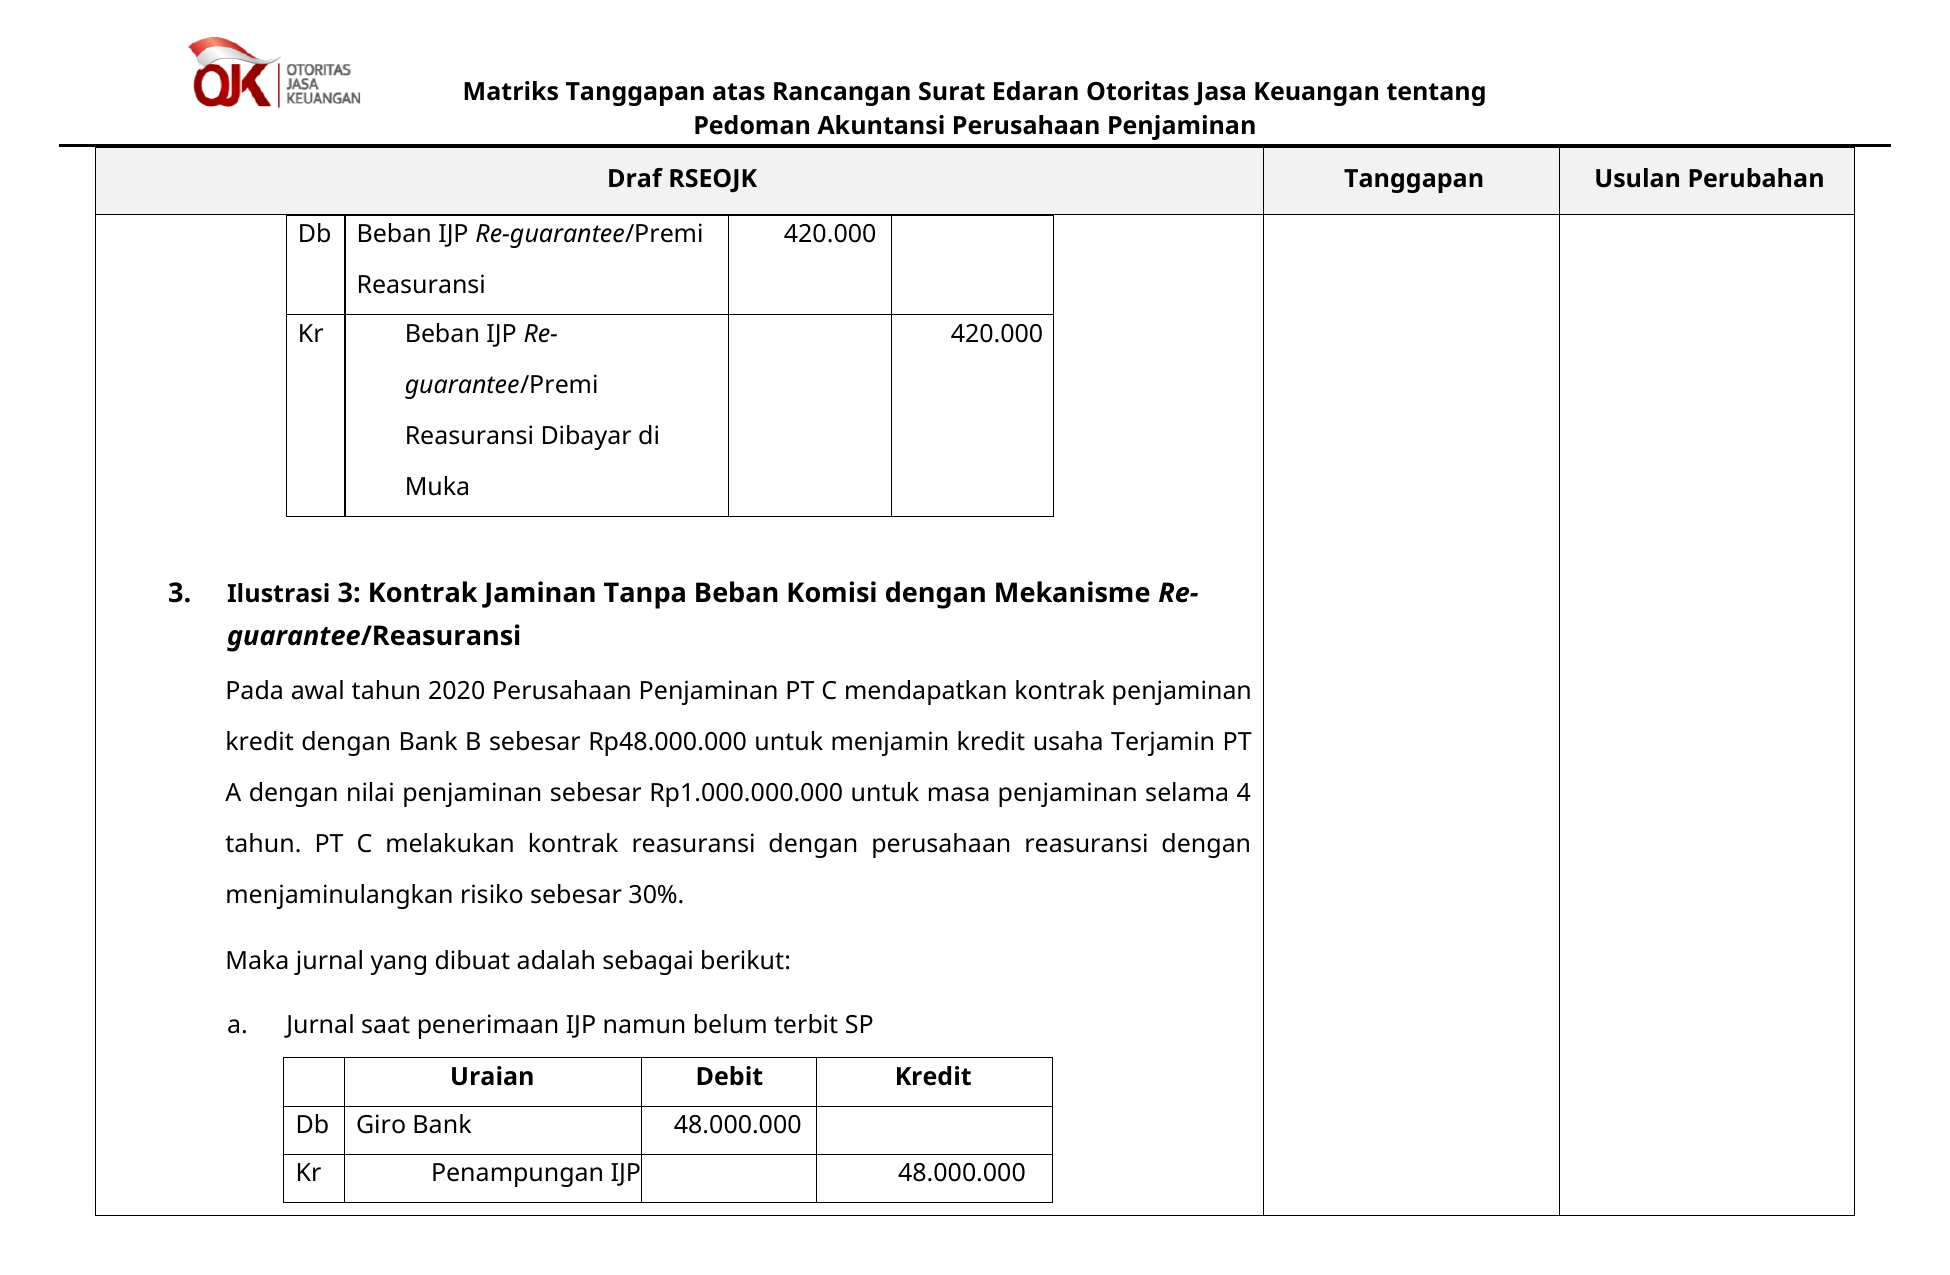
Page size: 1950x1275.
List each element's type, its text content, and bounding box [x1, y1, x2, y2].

table_header Tanggapan [1264, 148, 1559, 214]
table_cell [1560, 215, 1854, 1215]
table_header Usulan Perubahan [1560, 148, 1854, 214]
picture [187, 37, 361, 108]
table_header Draf RSEOJK [96, 148, 1263, 214]
table_cell [1264, 215, 1559, 1215]
